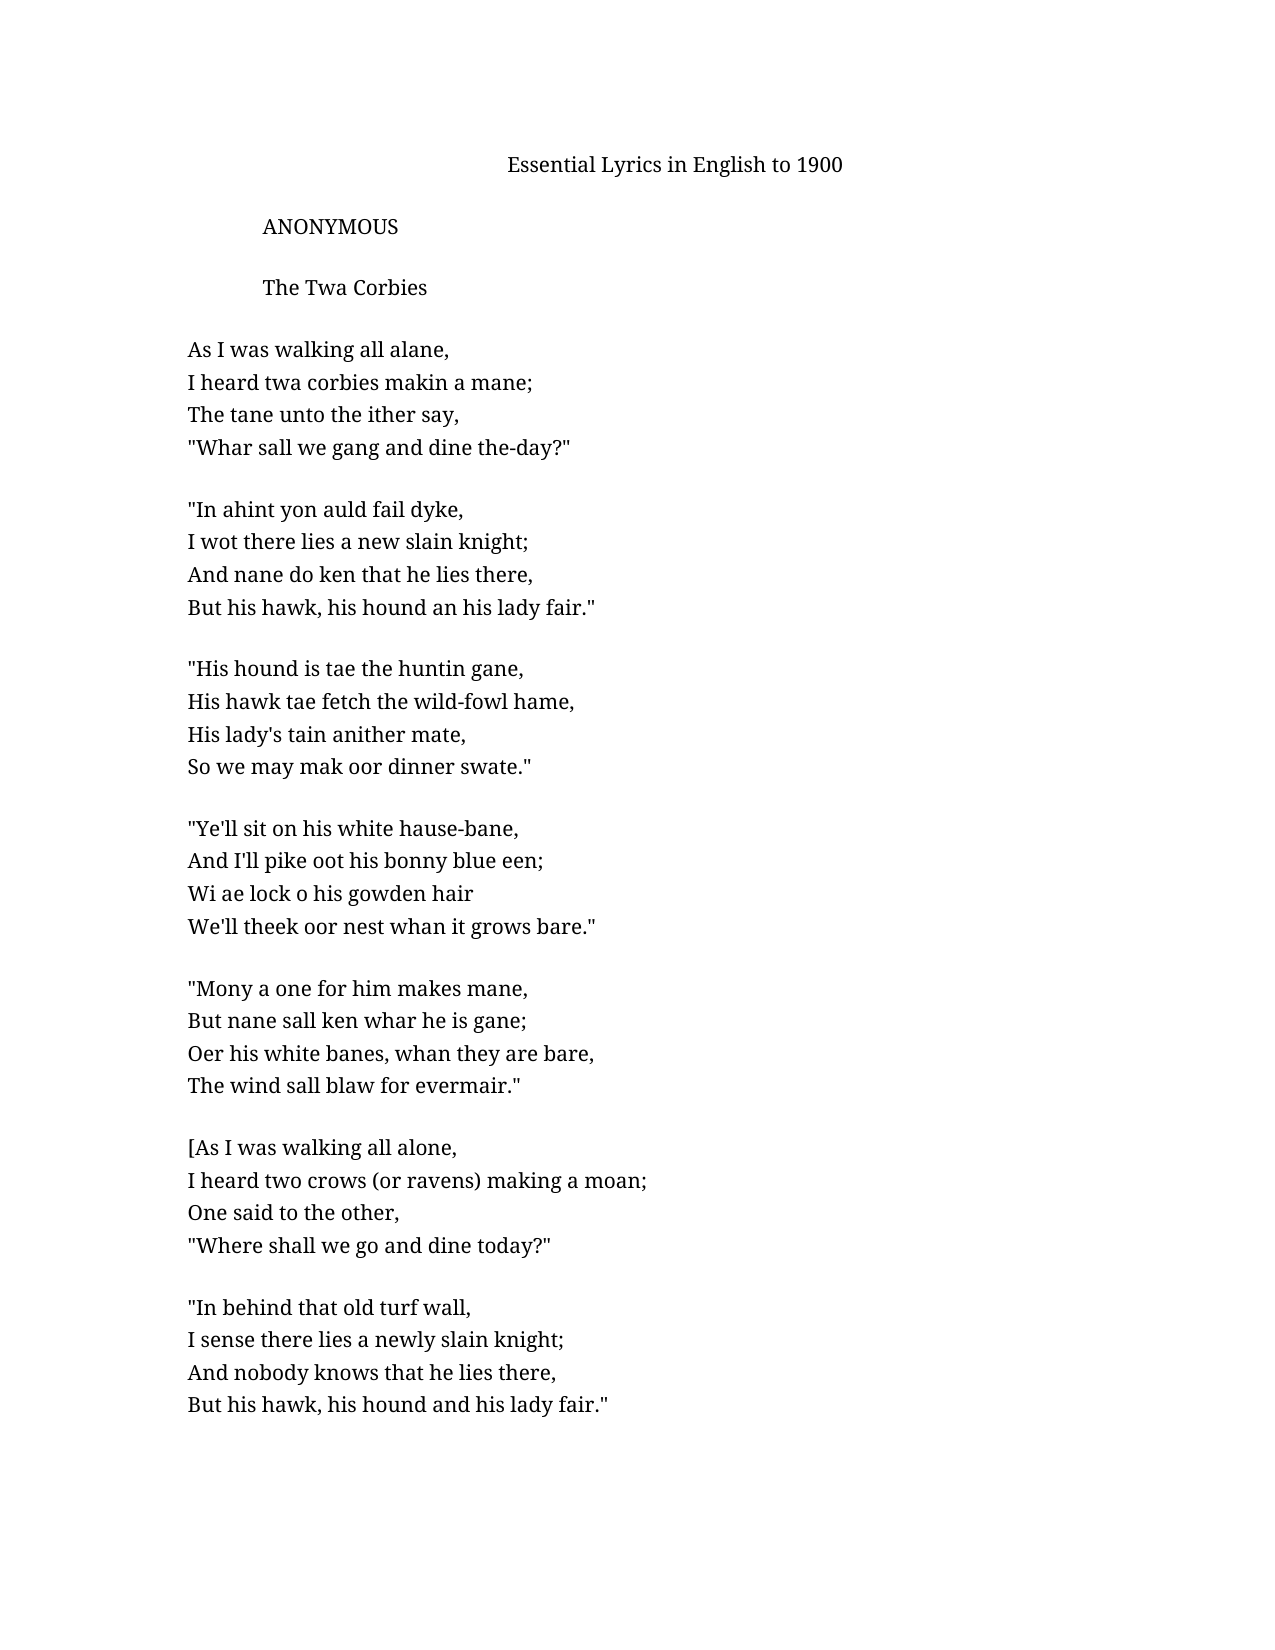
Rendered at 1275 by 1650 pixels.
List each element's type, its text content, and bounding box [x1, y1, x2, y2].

text "In behind that old turf wall, I sense there lies a newly slain knight; And nobody knows that he lies there, But his hawk, his hound and his lady fair." [187, 1293, 1087, 1419]
text "His hound is tae the huntin gane, His hawk tae fetch the wild-fowl hame, His lady's tain anither mate, So we may mak oor dinner swate." [187, 654, 1087, 781]
text "Mony a one for him makes mane, But nane sall ken whar he is gane; Oer his white banes, whan they are bare, The wind sall blaw for evermair." [187, 974, 1087, 1100]
text ANONYMOUS [187, 212, 1087, 240]
text "In ahint yon auld fail dyke, I wot there lies a new slain knight; And nane do ken that he lies there, But his hawk, his hound an his lady fair." [187, 495, 1087, 621]
text [As I was walking all alone, I heard two crows (or ravens) making a moan; One said to the other, "Where shall we go and dine today?" [187, 1133, 1087, 1259]
text As I was walking all alane, I heard twa corbies makin a mane; The tane unto the ither say, "Whar sall we gang and dine the-day?" [187, 335, 1087, 462]
text Essential Lyrics in English to 1900 [187, 150, 1087, 178]
text The Twa Corbies [187, 273, 1087, 302]
text "Ye'll sit on his white hause-bane, And I'll pike oot his bonny blue een; Wi ae lock o his gowden hair We'll theek oor nest whan it grows bare." [187, 814, 1087, 940]
